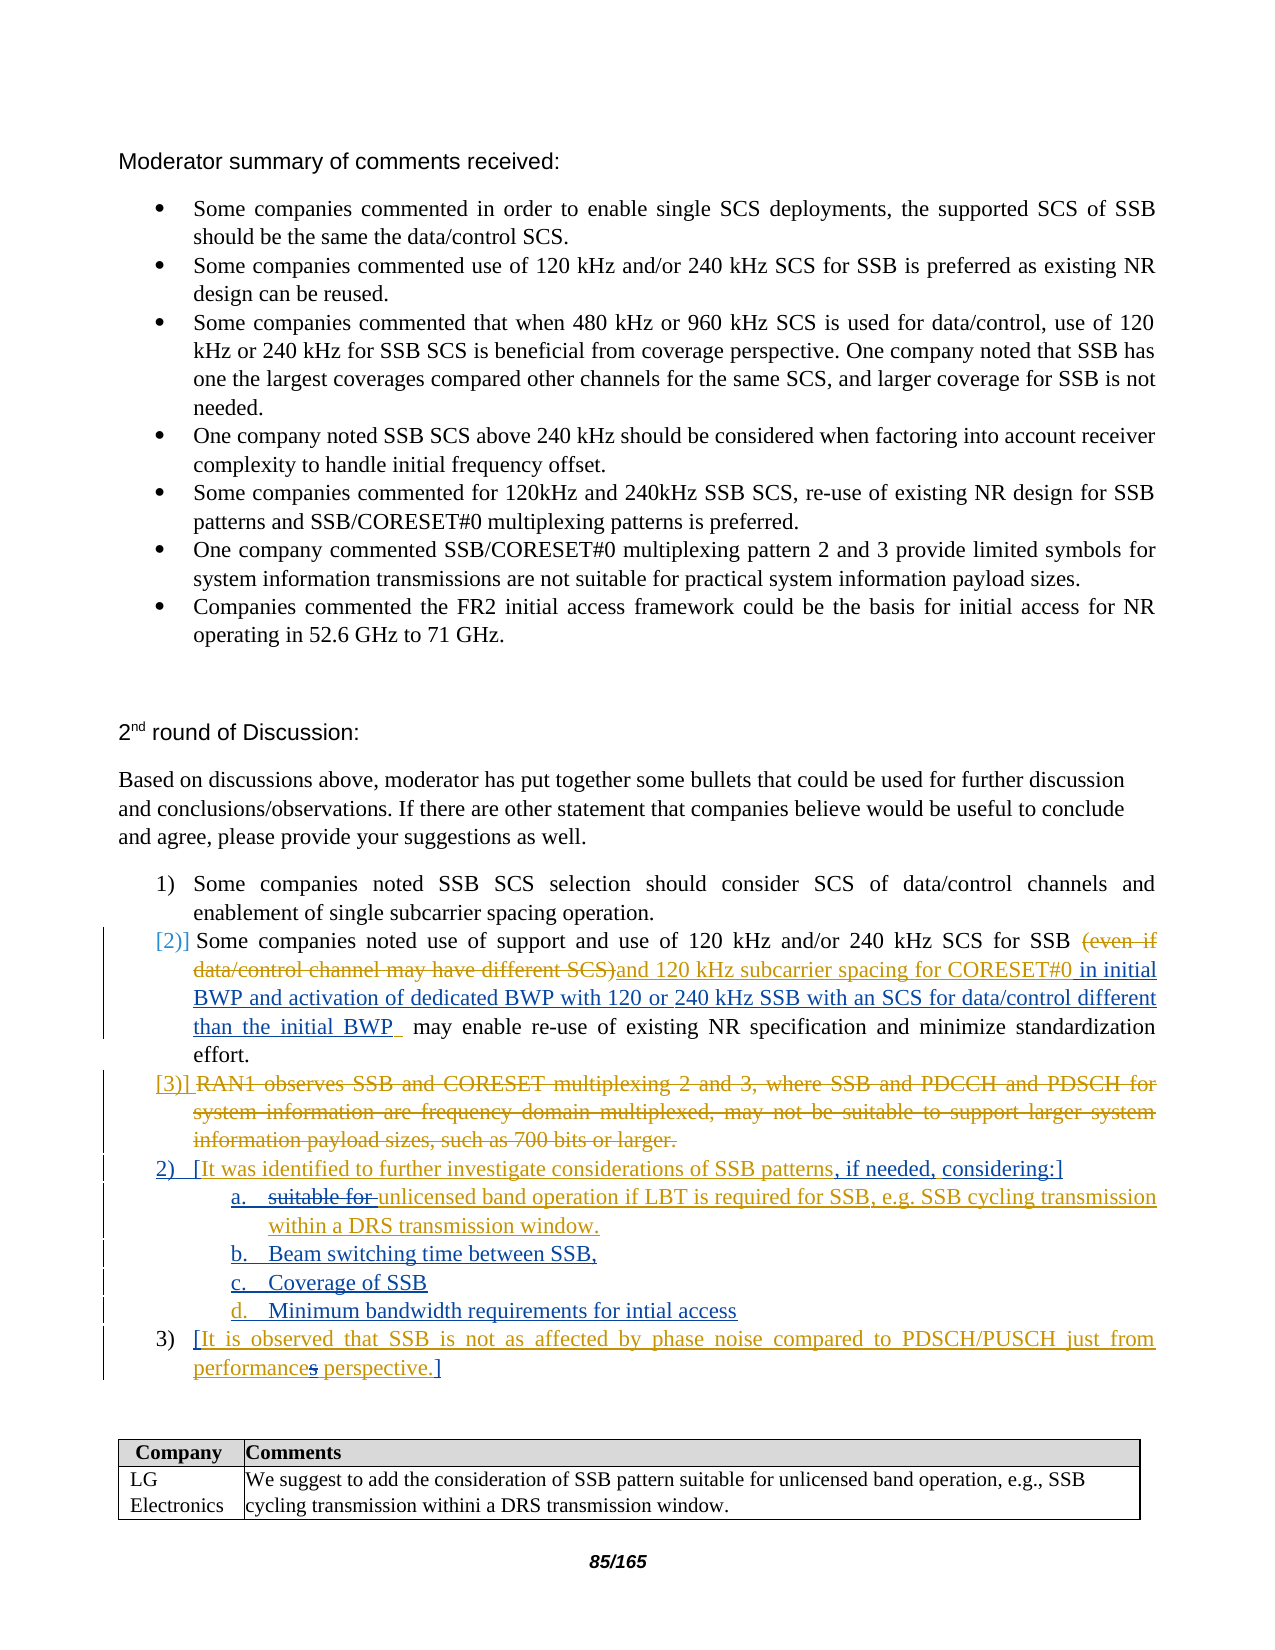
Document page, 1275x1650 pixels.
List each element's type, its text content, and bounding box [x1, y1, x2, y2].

list Some companies noted use of support and use of 120 kHz and/or 240 kHz SCS for SSB may enable re-use of existing NR specification and minimize standardization effort. [156, 927, 1157, 1067]
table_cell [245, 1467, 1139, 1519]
list Companies commented the FR2 initial access framework could be the basis for initial access for NR operating in 52.6 GHz to 71 GHz. [156, 593, 1157, 648]
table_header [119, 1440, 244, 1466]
subtitle Moderator summary of comments received: [118, 148, 1157, 174]
list Some companies commented that when 480 kHz or 960 kHz SCS is used for data/control, use of 120 kHz or 240 kHz for SSB SCS is beneficial from coverage perspective. One company noted that SSB has one the largest coverages compared other channels for the same SCS, and larger coverage for SSB is not needed. [156, 309, 1157, 420]
list One company commented SSB/CORESET#0 multiplexing pattern 2 and 3 provide limited symbols for system information transmissions are not suitable for practical system information payload sizes. [156, 536, 1157, 591]
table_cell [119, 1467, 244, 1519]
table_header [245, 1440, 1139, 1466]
text Based on discussions above, moderator has put together some bullets that could be used for further discussion and conclusions/observations. If there are other statement that companies believe would be useful to conclude and agree, please provide your suggestions as well. [118, 766, 1157, 850]
list Some companies commented in order to enable single SCS deployments, the supported SCS of SSB should be the same the data/control SCS. [156, 195, 1157, 250]
subtitle 2nd round of Discussion: [118, 719, 1157, 746]
list Some companies commented use of 120 kHz and/or 240 kHz SCS for SSB is preferred as existing NR design can be reused. [156, 252, 1157, 307]
list One company noted SSB SCS above 240 kHz should be considered when factoring into account receiver complexity to handle initial frequency offset. [156, 422, 1157, 477]
list Some companies commented for 120kHz and 240kHz SSB SCS, re-use of existing NR design for SSB patterns and SSB/CORESET#0 multiplexing patterns is preferred. [156, 479, 1157, 534]
list Some companies noted SSB SCS selection should consider SCS of data/control channels and enablement of single subcarrier spacing operation. [156, 871, 1157, 925]
